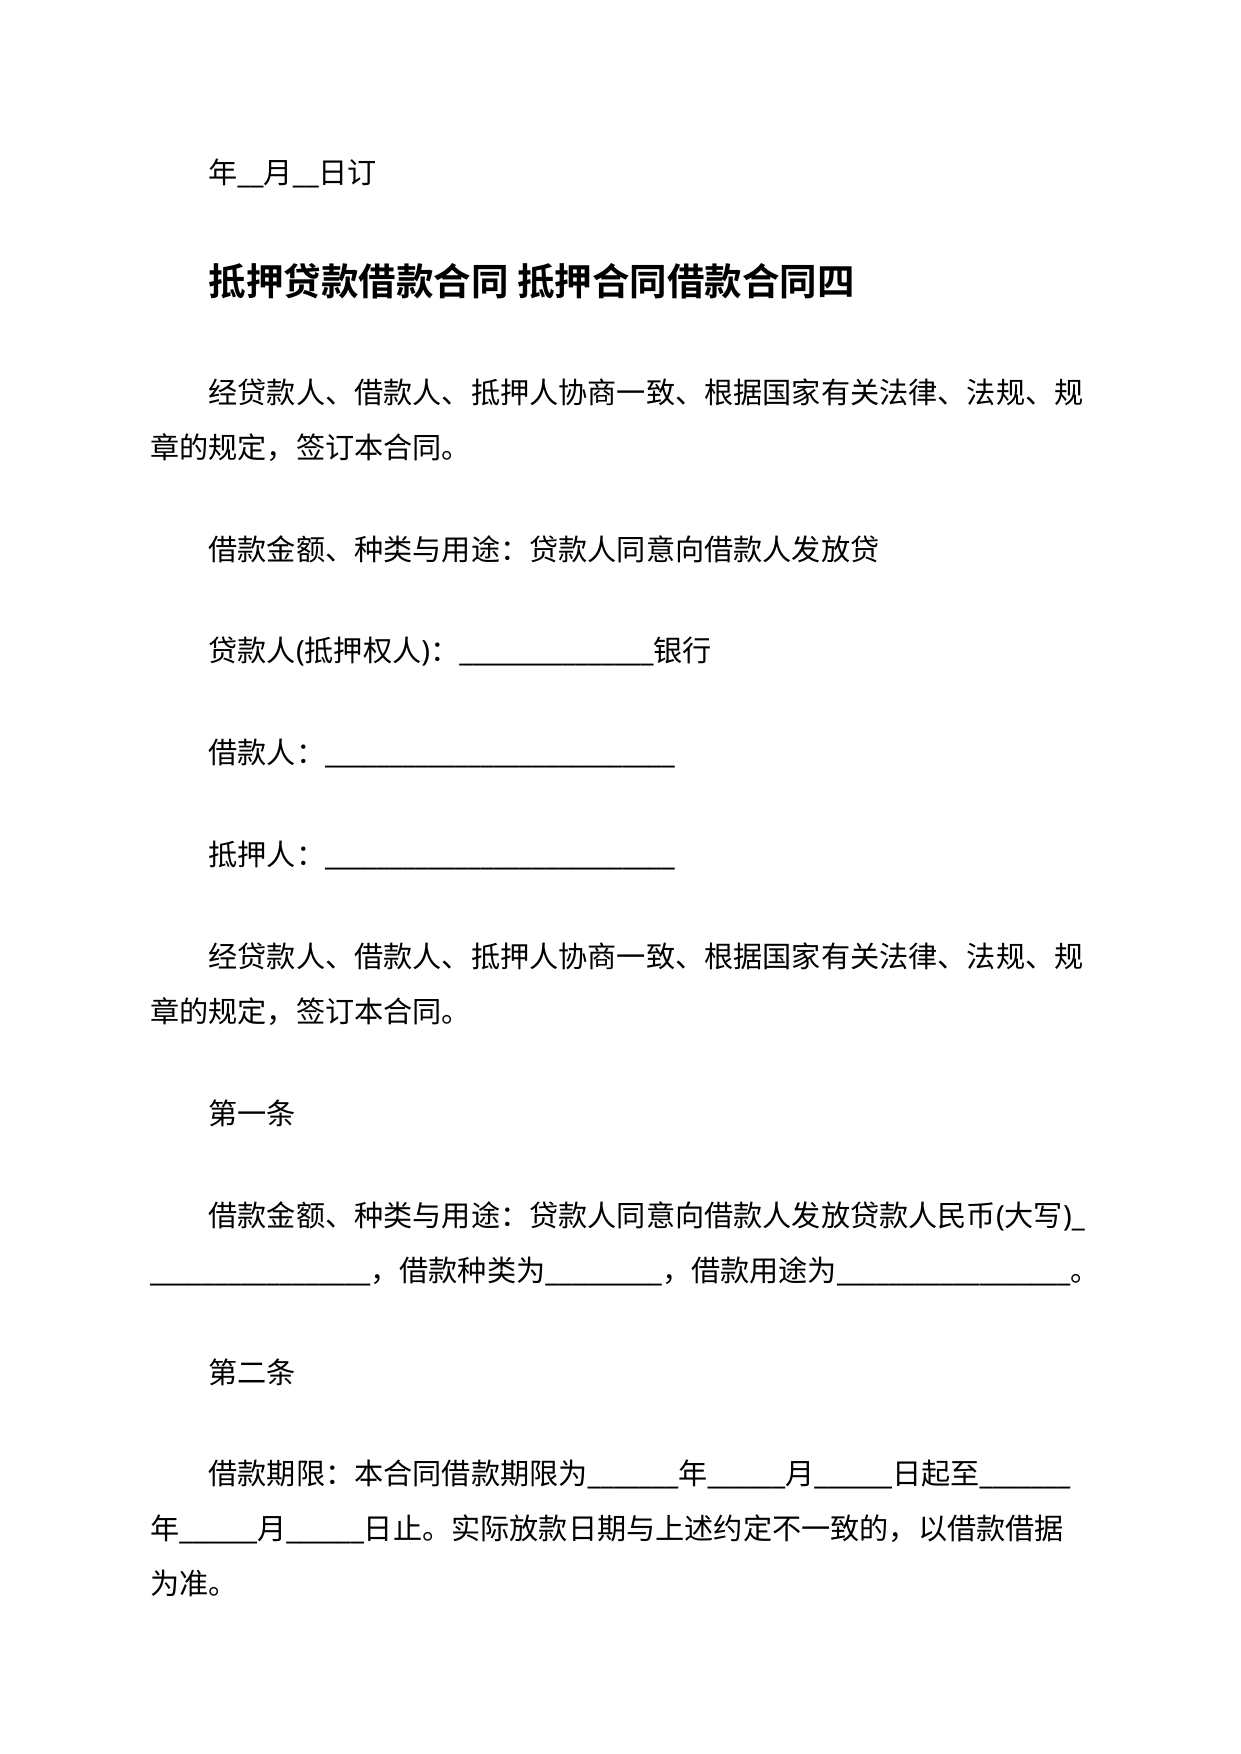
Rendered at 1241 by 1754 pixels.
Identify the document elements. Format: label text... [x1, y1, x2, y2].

text 第二条 [150, 1349, 1090, 1391]
text 借款期限：本合同借款期限为_______年______月______日起至_______年______月______日止。实际放款日期与上述约定不一致的，以借款借据为准。 [150, 1451, 1090, 1603]
text 贷款人(抵押权人)：_______________银行 [150, 628, 1090, 670]
text 年__月__日订 [150, 150, 1090, 192]
text 抵押人：___________________________ [150, 832, 1090, 874]
text 经贷款人、借款人、抵押人协商一致、根据国家有关法律、法规、规章的规定，签订本合同。 [150, 369, 1090, 467]
text 借款金额、种类与用途：贷款人同意向借款人发放贷 [150, 526, 1090, 568]
text 经贷款人、借款人、抵押人协商一致、根据国家有关法律、法规、规章的规定，签订本合同。 [150, 934, 1090, 1031]
text 借款人：___________________________ [150, 730, 1090, 772]
text 第一条 [150, 1090, 1090, 1133]
text 抵押贷款借款合同 抵押合同借款合同四 [150, 252, 1090, 306]
text 借款金额、种类与用途：贷款人同意向借款人发放贷款人民币(大写)__________________，借款种类为_________，借款用途为__________________。 [150, 1192, 1090, 1289]
